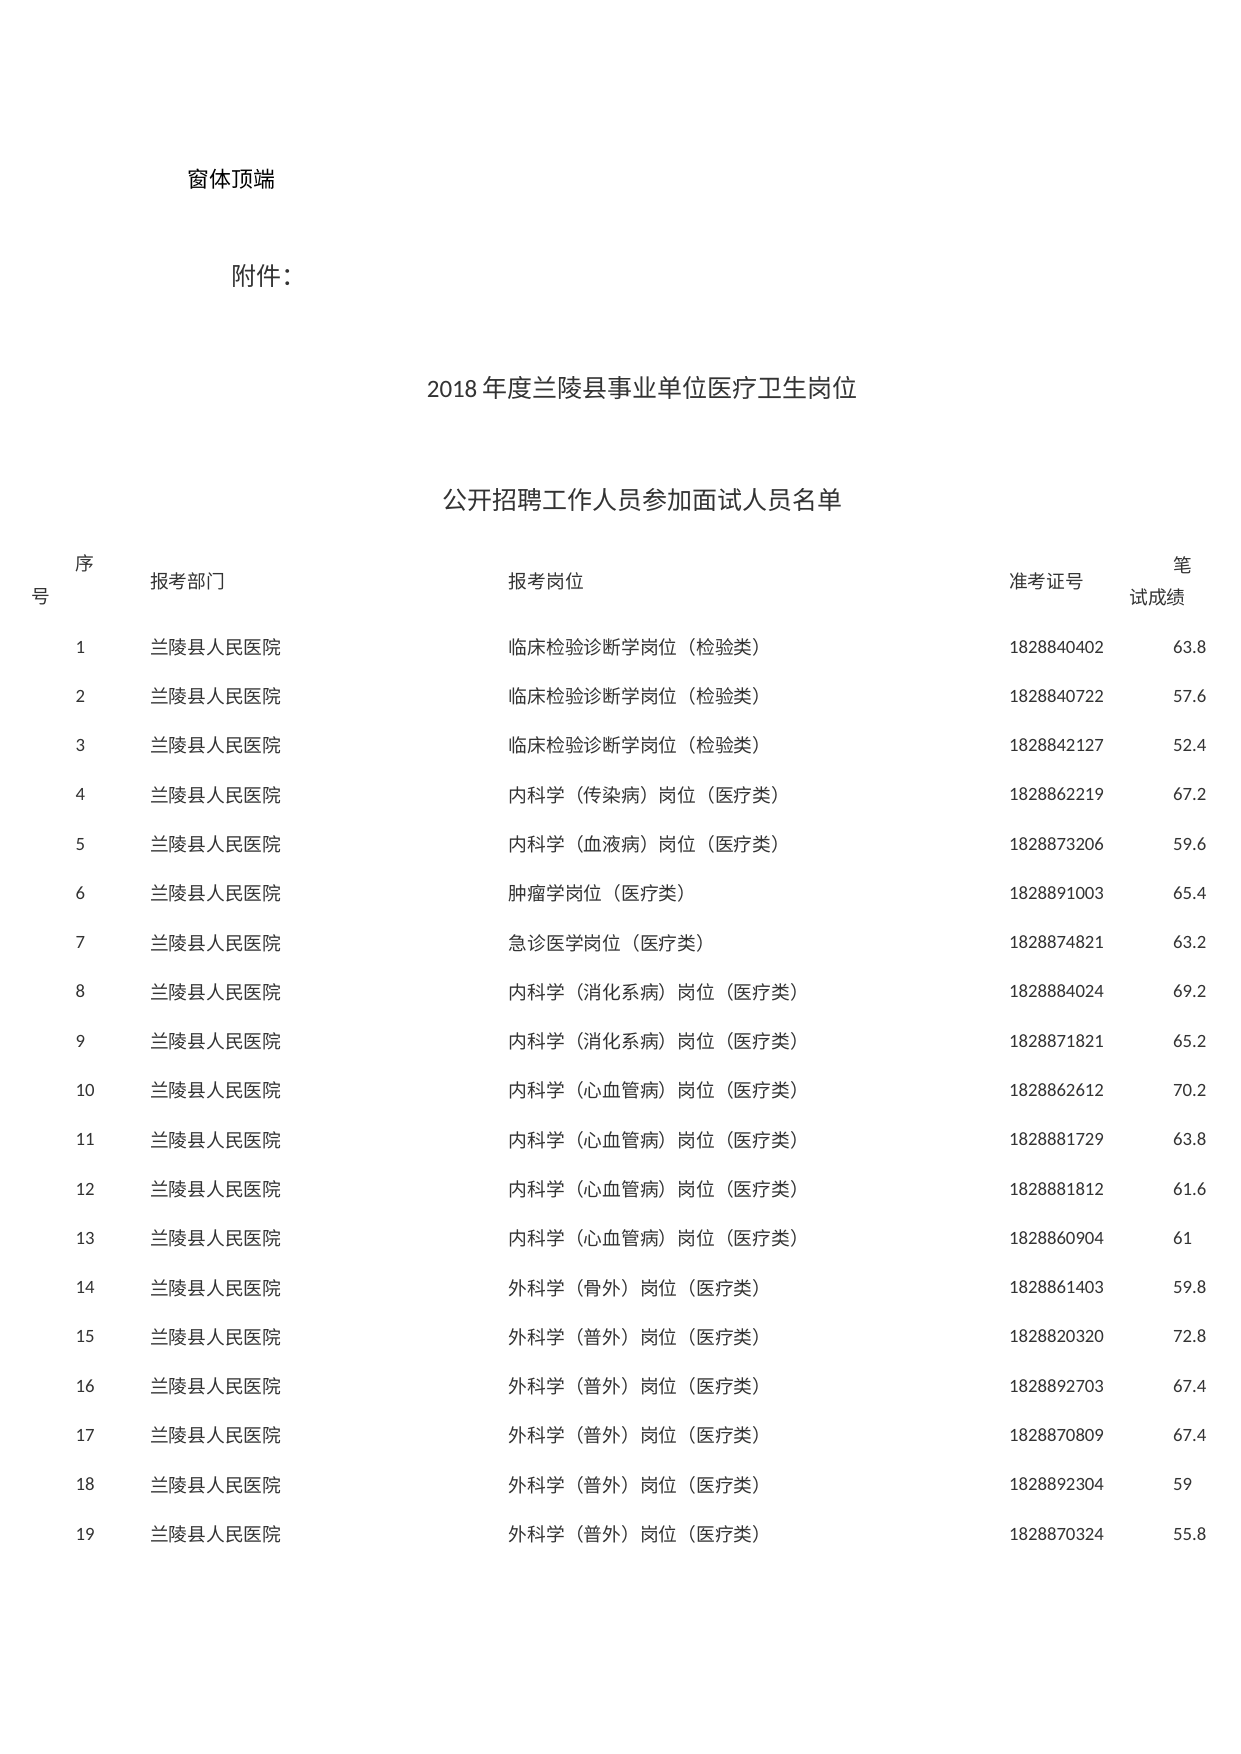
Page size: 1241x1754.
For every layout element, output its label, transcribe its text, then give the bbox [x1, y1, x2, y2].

table_cell 内科学（心血管病）岗位（医疗类） [465, 1107, 965, 1156]
table_cell 外科学（骨外）岗位（医疗类） [465, 1254, 965, 1304]
table_cell 2 [32, 663, 106, 712]
table_cell 14 [32, 1254, 106, 1304]
table_cell 63.2 [1129, 910, 1209, 959]
table_cell 63.8 [1129, 1107, 1209, 1156]
table_cell 1828870809 [965, 1402, 1129, 1451]
table_cell 内科学（消化系病）岗位（医疗类） [465, 959, 965, 1008]
table_cell 1828862219 [965, 762, 1129, 811]
table_cell 57.6 [1129, 663, 1209, 712]
table_cell 3 [32, 713, 106, 762]
table_cell 10 [32, 1057, 106, 1107]
table_cell 1828884024 [965, 959, 1129, 1008]
table_cell 1828860904 [965, 1205, 1129, 1254]
table_cell 1828881729 [965, 1107, 1129, 1156]
table_cell 1828873206 [965, 811, 1129, 860]
table_cell 11 [32, 1107, 106, 1156]
table_cell 59.8 [1129, 1254, 1209, 1304]
table_cell 1828820320 [965, 1304, 1129, 1353]
table_cell 61 [1129, 1205, 1209, 1254]
table_cell 兰陵县人民医院 [106, 860, 465, 909]
text 公开招聘工作人员参加面试人员名单 [187, 466, 1053, 531]
table_header 报考岗位 [465, 531, 965, 614]
table_cell 15 [32, 1304, 106, 1353]
table_cell 7 [32, 910, 106, 959]
table_header 笔试成绩 [1129, 531, 1209, 614]
table_cell 兰陵县人民医院 [106, 959, 465, 1008]
table_cell 63.8 [1129, 614, 1209, 663]
table_cell 内科学（心血管病）岗位（医疗类） [465, 1057, 965, 1107]
table_cell 72.8 [1129, 1304, 1209, 1353]
table_cell 59 [1129, 1451, 1209, 1501]
table_cell 1828881812 [965, 1156, 1129, 1205]
table_cell 外科学（普外）岗位（医疗类） [465, 1501, 965, 1550]
table_cell 1828862612 [965, 1057, 1129, 1107]
table_cell 临床检验诊断学岗位（检验类） [465, 713, 965, 762]
table_cell 外科学（普外）岗位（医疗类） [465, 1353, 965, 1402]
table_cell 1828871821 [965, 1008, 1129, 1057]
table_cell 兰陵县人民医院 [106, 614, 465, 663]
table_cell 内科学（消化系病）岗位（医疗类） [465, 1008, 965, 1057]
table_header 报考部门 [106, 531, 465, 614]
table_cell 兰陵县人民医院 [106, 663, 465, 712]
table_cell 急诊医学岗位（医疗类） [465, 910, 965, 959]
table_cell 12 [32, 1156, 106, 1205]
table_cell 兰陵县人民医院 [106, 1402, 465, 1451]
table_header 序号 [32, 531, 106, 614]
table_cell 兰陵县人民医院 [106, 910, 465, 959]
table_cell 65.4 [1129, 860, 1209, 909]
table_cell 兰陵县人民医院 [106, 1205, 465, 1254]
table_cell 内科学（传染病）岗位（医疗类） [465, 762, 965, 811]
table_cell 兰陵县人民医院 [106, 1451, 465, 1501]
table_cell 兰陵县人民医院 [106, 713, 465, 762]
table_cell 临床检验诊断学岗位（检验类） [465, 663, 965, 712]
table_cell 内科学（血液病）岗位（医疗类） [465, 811, 965, 860]
table_cell 内科学（心血管病）岗位（医疗类） [465, 1205, 965, 1254]
text 附件： [187, 242, 1053, 307]
table_cell 1828891003 [965, 860, 1129, 909]
table_cell 9 [32, 1008, 106, 1057]
table_cell 8 [32, 959, 106, 1008]
table_cell 外科学（普外）岗位（医疗类） [465, 1402, 965, 1451]
table_cell 外科学（普外）岗位（医疗类） [465, 1304, 965, 1353]
table_cell 67.4 [1129, 1402, 1209, 1451]
table_cell 兰陵县人民医院 [106, 1057, 465, 1107]
table_cell 19 [32, 1501, 106, 1550]
table_cell 52.4 [1129, 713, 1209, 762]
table_cell 兰陵县人民医院 [106, 811, 465, 860]
table_cell 70.2 [1129, 1057, 1209, 1107]
table_cell 兰陵县人民医院 [106, 1353, 465, 1402]
table_cell 17 [32, 1402, 106, 1451]
table_cell 1828840722 [965, 663, 1129, 712]
table_cell 肿瘤学岗位（医疗类） [465, 860, 965, 909]
table_cell 55.8 [1129, 1501, 1209, 1550]
table_cell 5 [32, 811, 106, 860]
table_cell 1828892304 [965, 1451, 1129, 1501]
table_cell 临床检验诊断学岗位（检验类） [465, 614, 965, 663]
table_cell 65.2 [1129, 1008, 1209, 1057]
table_cell 兰陵县人民医院 [106, 1107, 465, 1156]
table_cell 18 [32, 1451, 106, 1501]
table_cell 4 [32, 762, 106, 811]
table_cell 69.2 [1129, 959, 1209, 1008]
table_cell 外科学（普外）岗位（医疗类） [465, 1451, 965, 1501]
text 2018年度兰陵县事业单位医疗卫生岗位 [187, 354, 1053, 419]
table_cell 6 [32, 860, 106, 909]
table_cell 16 [32, 1353, 106, 1402]
table_cell 兰陵县人民医院 [106, 1254, 465, 1304]
table_cell 内科学（心血管病）岗位（医疗类） [465, 1156, 965, 1205]
table_cell 1828842127 [965, 713, 1129, 762]
table_cell 1828892703 [965, 1353, 1129, 1402]
table_cell 1828840402 [965, 614, 1129, 663]
table_cell 1828874821 [965, 910, 1129, 959]
table_cell 13 [32, 1205, 106, 1254]
table_header 准考证号 [965, 531, 1129, 614]
table_cell 1 [32, 614, 106, 663]
table_cell 67.4 [1129, 1353, 1209, 1402]
table_cell 兰陵县人民医院 [106, 1304, 465, 1353]
table_cell 兰陵县人民医院 [106, 1008, 465, 1057]
table_cell 61.6 [1129, 1156, 1209, 1205]
table_cell 兰陵县人民医院 [106, 762, 465, 811]
table_cell 59.6 [1129, 811, 1209, 860]
table_cell 兰陵县人民医院 [106, 1156, 465, 1205]
table_cell 1828870324 [965, 1501, 1129, 1550]
table_cell 1828861403 [965, 1254, 1129, 1304]
table_cell 67.2 [1129, 762, 1209, 811]
table_cell 兰陵县人民医院 [106, 1501, 465, 1550]
